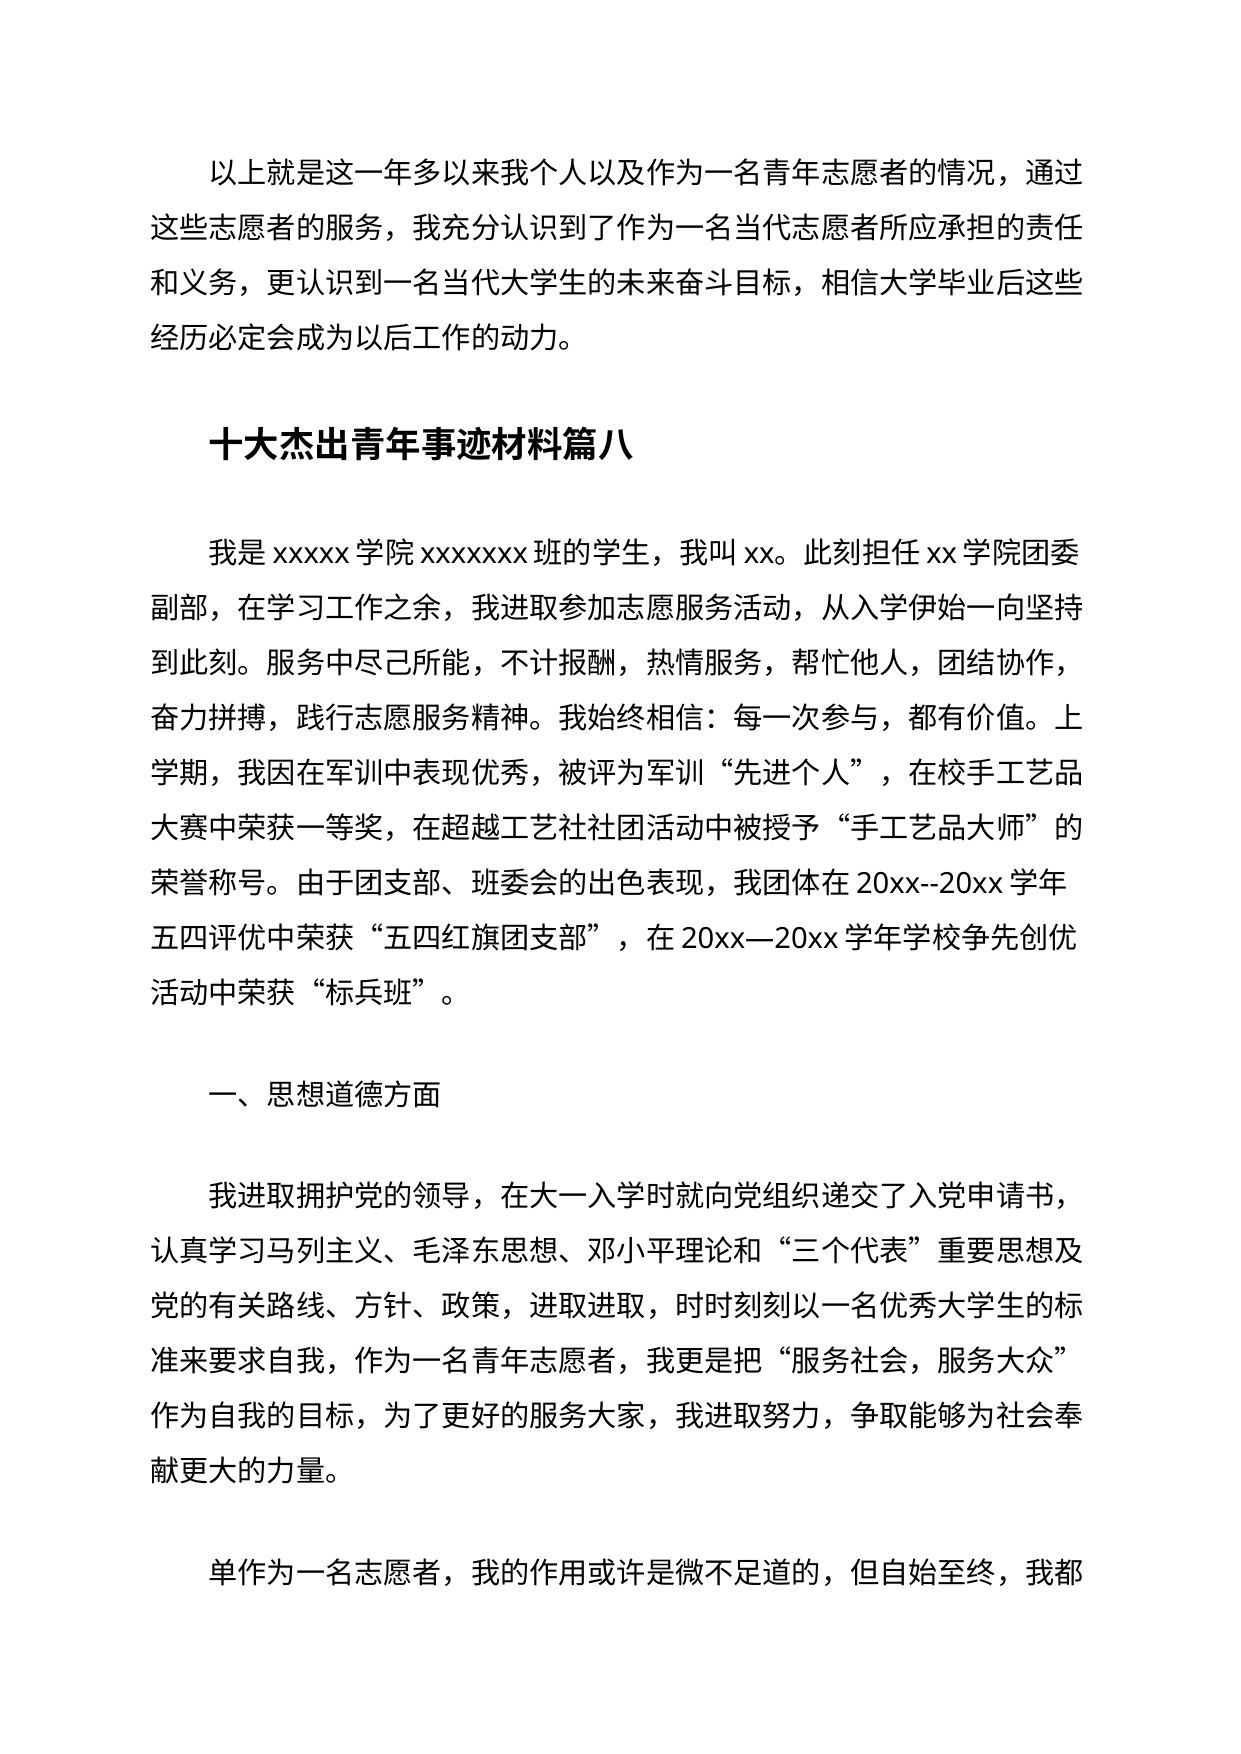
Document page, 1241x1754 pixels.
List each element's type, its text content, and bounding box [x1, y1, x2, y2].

text 我进取拥护党的领导，在大一入学时就向党组织递交了入党申请书，认真学习马列主义、毛泽东思想、邓小平理论和“三个代表”重要思想及党的有关路线、方针、政策，进取进取，时时刻刻以一名优秀大学生的标准来要求自我，作为一名青年志愿者，我更是把“服务社会，服务大众”作为自我的目标，为了更好的服务大家，我进取努力，争取能够为社会奉献更大的力量。 [150, 1173, 1090, 1490]
text 以上就是这一年多以来我个人以及作为一名青年志愿者的情况，通过这些志愿者的服务，我充分认识到了作为一名当代志愿者所应承担的责任和义务，更认识到一名当代大学生的未来奋斗目标，相信大学毕业后这些经历必定会成为以后工作的动力。 [150, 150, 1090, 357]
text 一、思想道德方面 [150, 1071, 1090, 1113]
text 十大杰出青年事迹材料篇八 [150, 416, 1090, 468]
text 我是xxxxx学院xxxxxxx班的学生，我叫xx。此刻担任xx学院团委副部，在学习工作之余，我进取参加志愿服务活动，从入学伊始一向坚持到此刻。服务中尽己所能，不计报酬，热情服务，帮忙他人，团结协作，奋力拼搏，践行志愿服务精神。我始终相信：每一次参与，都有价值。上学期，我因在军训中表现优秀，被评为军训“先进个人”，在校手工艺品大赛中荣获一等奖，在超越工艺社社团活动中被授予“手工艺品大师”的荣誉称号。由于团支部、班委会的出色表现，我团体在20xx--20xx学年五四评优中荣获“五四红旗团支部”，在20xx—20xx学年学校争先创优活动中荣获“标兵班”。 [150, 530, 1090, 1012]
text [150, 1549, 1090, 1591]
